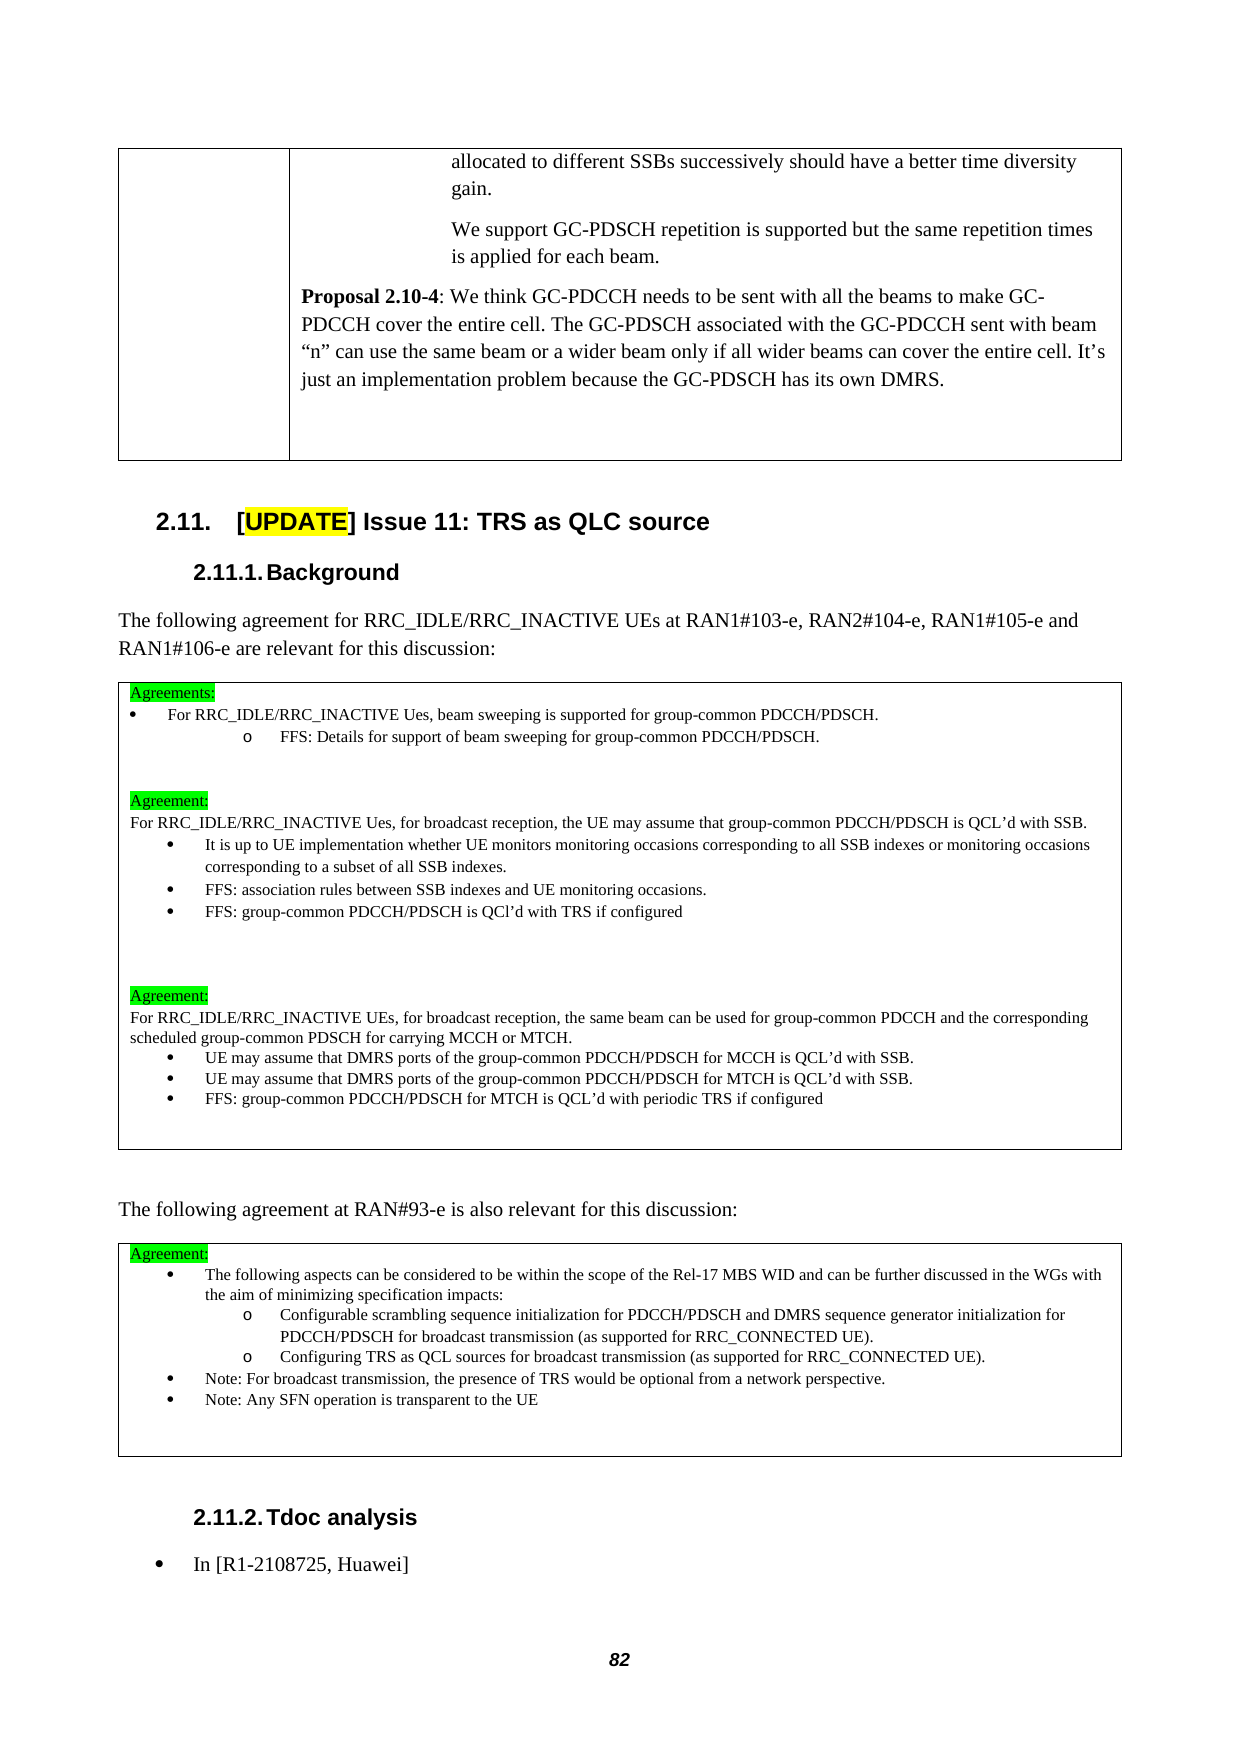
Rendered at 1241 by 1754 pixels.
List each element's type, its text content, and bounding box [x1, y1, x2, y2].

table_header Agreement: The following aspects can be considered to be within the scope of the Rel-17 MBS WID and can be further discussed in the WGs with the aim of minimizing specification impacts: Configurable scrambling sequence initialization for PDCCH/PDSCH and DMRS sequence generator initialization for PDCCH/PDSCH for broadcast transmission (as supported for RRC_CONNECTED UE). Configuring TRS as QCL sources for broadcast transmission (as supported for RRC_CONNECTED UE). Note: For broadcast transmission, the presence of TRS would be optional from a network perspective. Note: Any SFN operation is transparent to the UE [119, 1244, 1121, 1456]
subtitle Tdoc analysis [193, 1503, 1122, 1530]
subtitle [UPDATE] Issue 11: TRS as QLC source [348, 507, 1122, 536]
table_header Agreements: For RRC_IDLE/RRC_INACTIVE Ues, beam sweeping is supported for group-common PDCCH/PDSCH. FFS: Details for support of beam sweeping for group-common PDCCH/PDSCH. Agreement: For RRC_IDLE/RRC_INACTIVE Ues, for broadcast reception, the UE may assume that group-common PDCCH/PDSCH is QCL’d with SSB. It is up to UE implementation whether UE monitors monitoring occasions corresponding to all SSB indexes or monitoring occasions corresponding to a subset of all SSB indexes. FFS: association rules between SSB indexes and UE monitoring occasions. FFS: group-common PDCCH/PDSCH is QCl’d with TRS if configured Agreement: For RRC_IDLE/RRC_INACTIVE UEs, for broadcast reception, the same beam can be used for group-common PDCCH and the corresponding scheduled group-common PDSCH for carrying MCCH or MTCH. UE may assume that DMRS ports of the group-common PDCCH/PDSCH for MCCH is QCL’d with SSB. UE may assume that DMRS ports of the group-common PDCCH/PDSCH for MTCH is QCL’d with SSB. FFS: group-common PDCCH/PDSCH for MTCH is QCL’d with periodic TRS if configured [119, 683, 1121, 1149]
subtitle [UPDATE] Issue 11: TRS as QLC source [156, 507, 245, 536]
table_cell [119, 149, 289, 460]
subtitle Background [193, 559, 1122, 585]
text The following agreement at RAN#93-e is also relevant for this discussion: [118, 1197, 1122, 1221]
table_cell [290, 149, 1121, 460]
text The following agreement for RRC_IDLE/RRC_INACTIVE UEs at RAN1#103-e, RAN2#104-e, RAN1#105-e and RAN1#106-e are relevant for this discussion: [118, 608, 1122, 659]
list In [R1-2108725, Huawei] [156, 1552, 1122, 1576]
